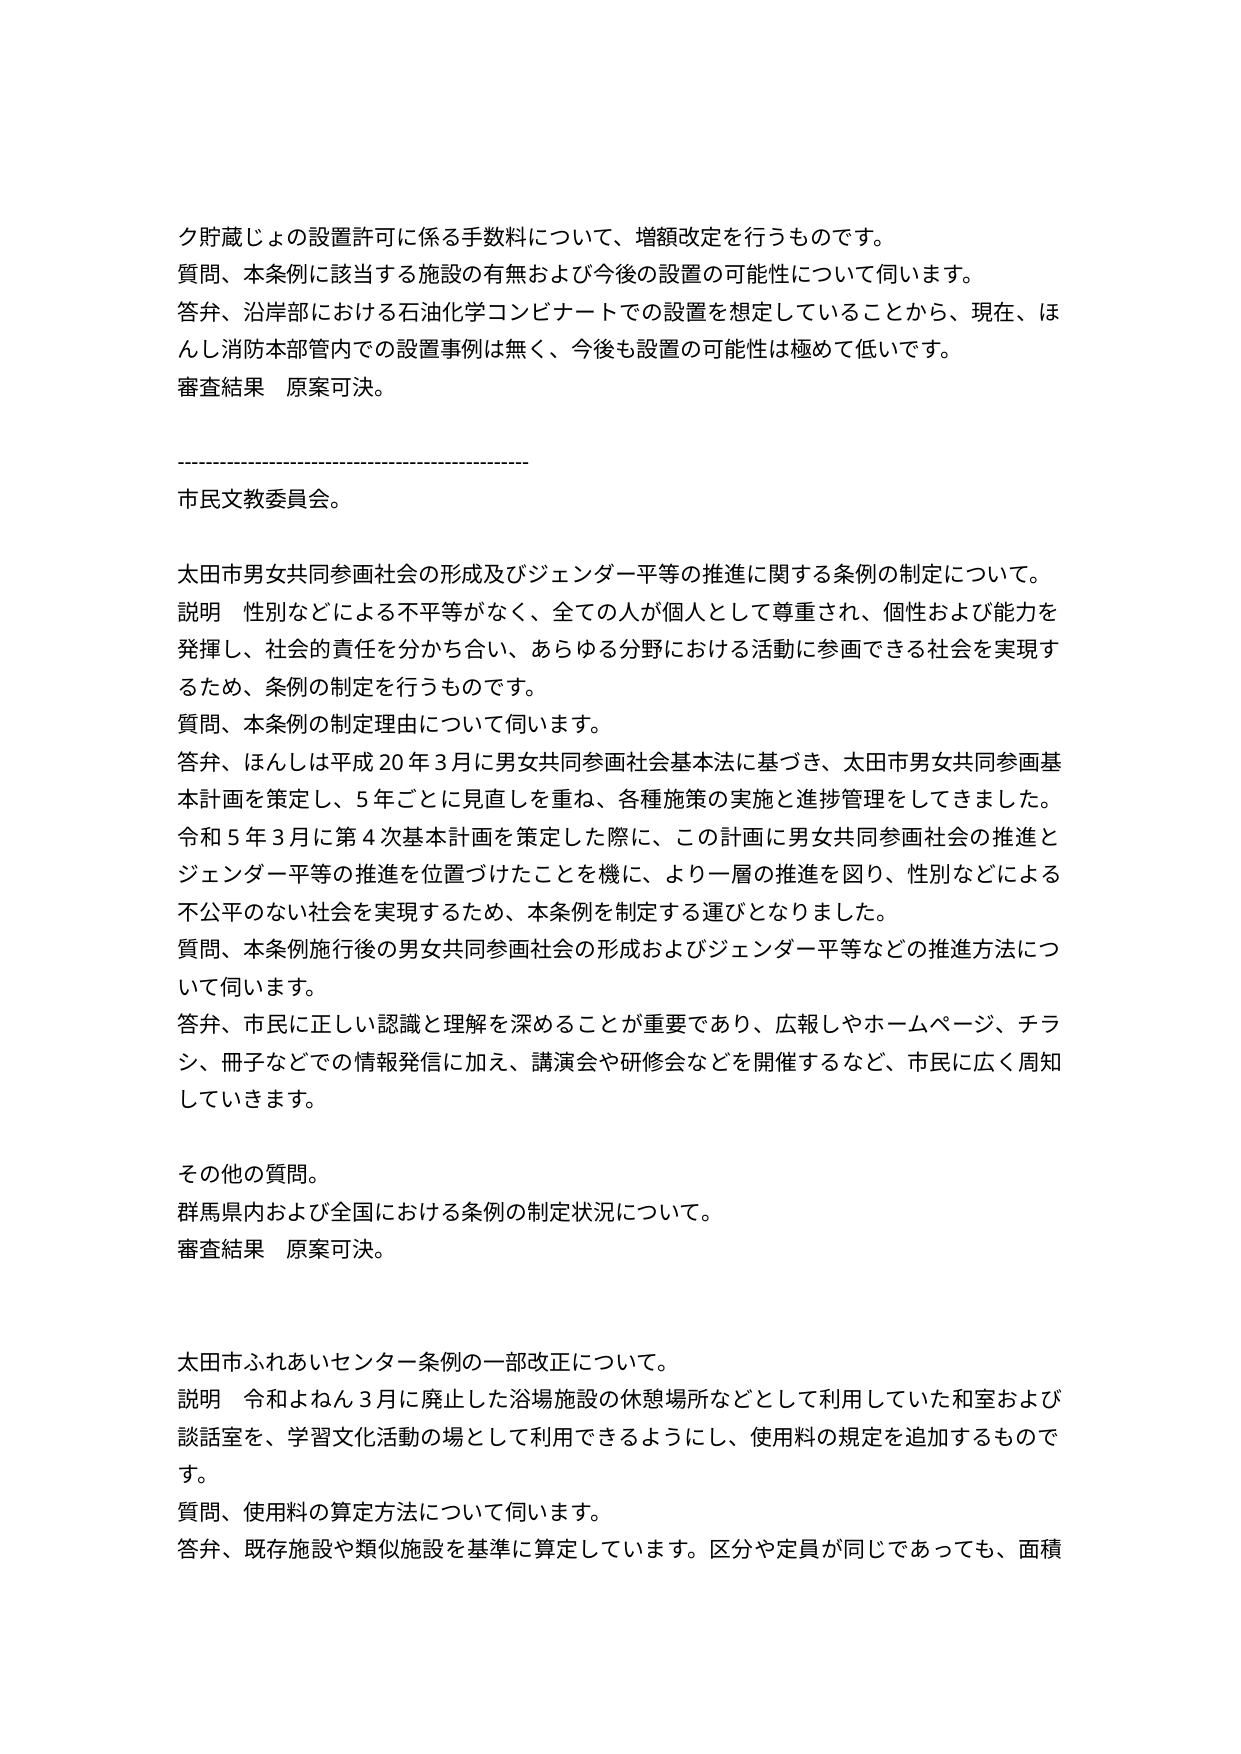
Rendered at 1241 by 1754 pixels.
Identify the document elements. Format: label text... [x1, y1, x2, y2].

text 群馬県内および全国における条例の制定状況について。 [177, 1192, 1063, 1229]
text 質問、本条例施行後の男女共同参画社会の形成およびジェンダー平等などの推進方法について伺います。 [177, 929, 1063, 1004]
text 市民文教委員会。 [177, 479, 1063, 517]
text 説明 性別などによる不平等がなく、全ての人が個人として尊重され、個性および能力を発揮し、社会的責任を分かち合い、あらゆる分野における活動に参画できる社会を実現するため、条例の制定を行うものです。 [177, 592, 1063, 704]
text 答弁、市民に正しい認識と理解を深めることが重要であり、広報しやホームページ、チラシ、冊子などでの情報発信に加え、講演会や研修会などを開催するなど、市民に広く周知していきます。 [177, 1004, 1063, 1117]
text 説明 令和よねん3月に廃止した浴場施設の休憩場所などとして利用していた和室および談話室を、学習文化活動の場として利用できるようにし、使用料の規定を追加するものです。 [177, 1379, 1063, 1492]
text 太田市ふれあいセンター条例の一部改正について。 [177, 1342, 1063, 1379]
text 答弁、沿岸部における石油化学コンビナートでの設置を想定していることから、現在、ほんし消防本部管内での設置事例は無く、今後も設置の可能性は極めて低いです。 [177, 292, 1063, 367]
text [177, 1529, 1063, 1567]
text 答弁、ほんしは平成20年3月に男女共同参画社会基本法に基づき、太田市男女共同参画基本計画を策定し、5年ごとに見直しを重ね、各種施策の実施と進捗管理をしてきました。令和5年3月に第4次基本計画を策定した際に、この計画に男女共同参画社会の推進とジェンダー平等の推進を位置づけたことを機に、より一層の推進を図り、性別などによる不公平のない社会を実現するため、本条例を制定する運びとなりました。 [177, 742, 1063, 929]
text -------------------------------------------------- [177, 442, 1063, 479]
text その他の質問。 [177, 1154, 1063, 1192]
text 審査結果 原案可決。 [177, 1229, 1063, 1267]
text 質問、本条例の制定理由について伺います。 [177, 704, 1063, 742]
text 審査結果 原案可決。 [177, 367, 1063, 404]
text 質問、使用料の算定方法について伺います。 [177, 1492, 1063, 1529]
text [177, 217, 1063, 254]
text 質問、本条例に該当する施設の有無および今後の設置の可能性について伺います。 [177, 254, 1063, 292]
text 太田市男女共同参画社会の形成及びジェンダー平等の推進に関する条例の制定について。 [177, 554, 1063, 592]
